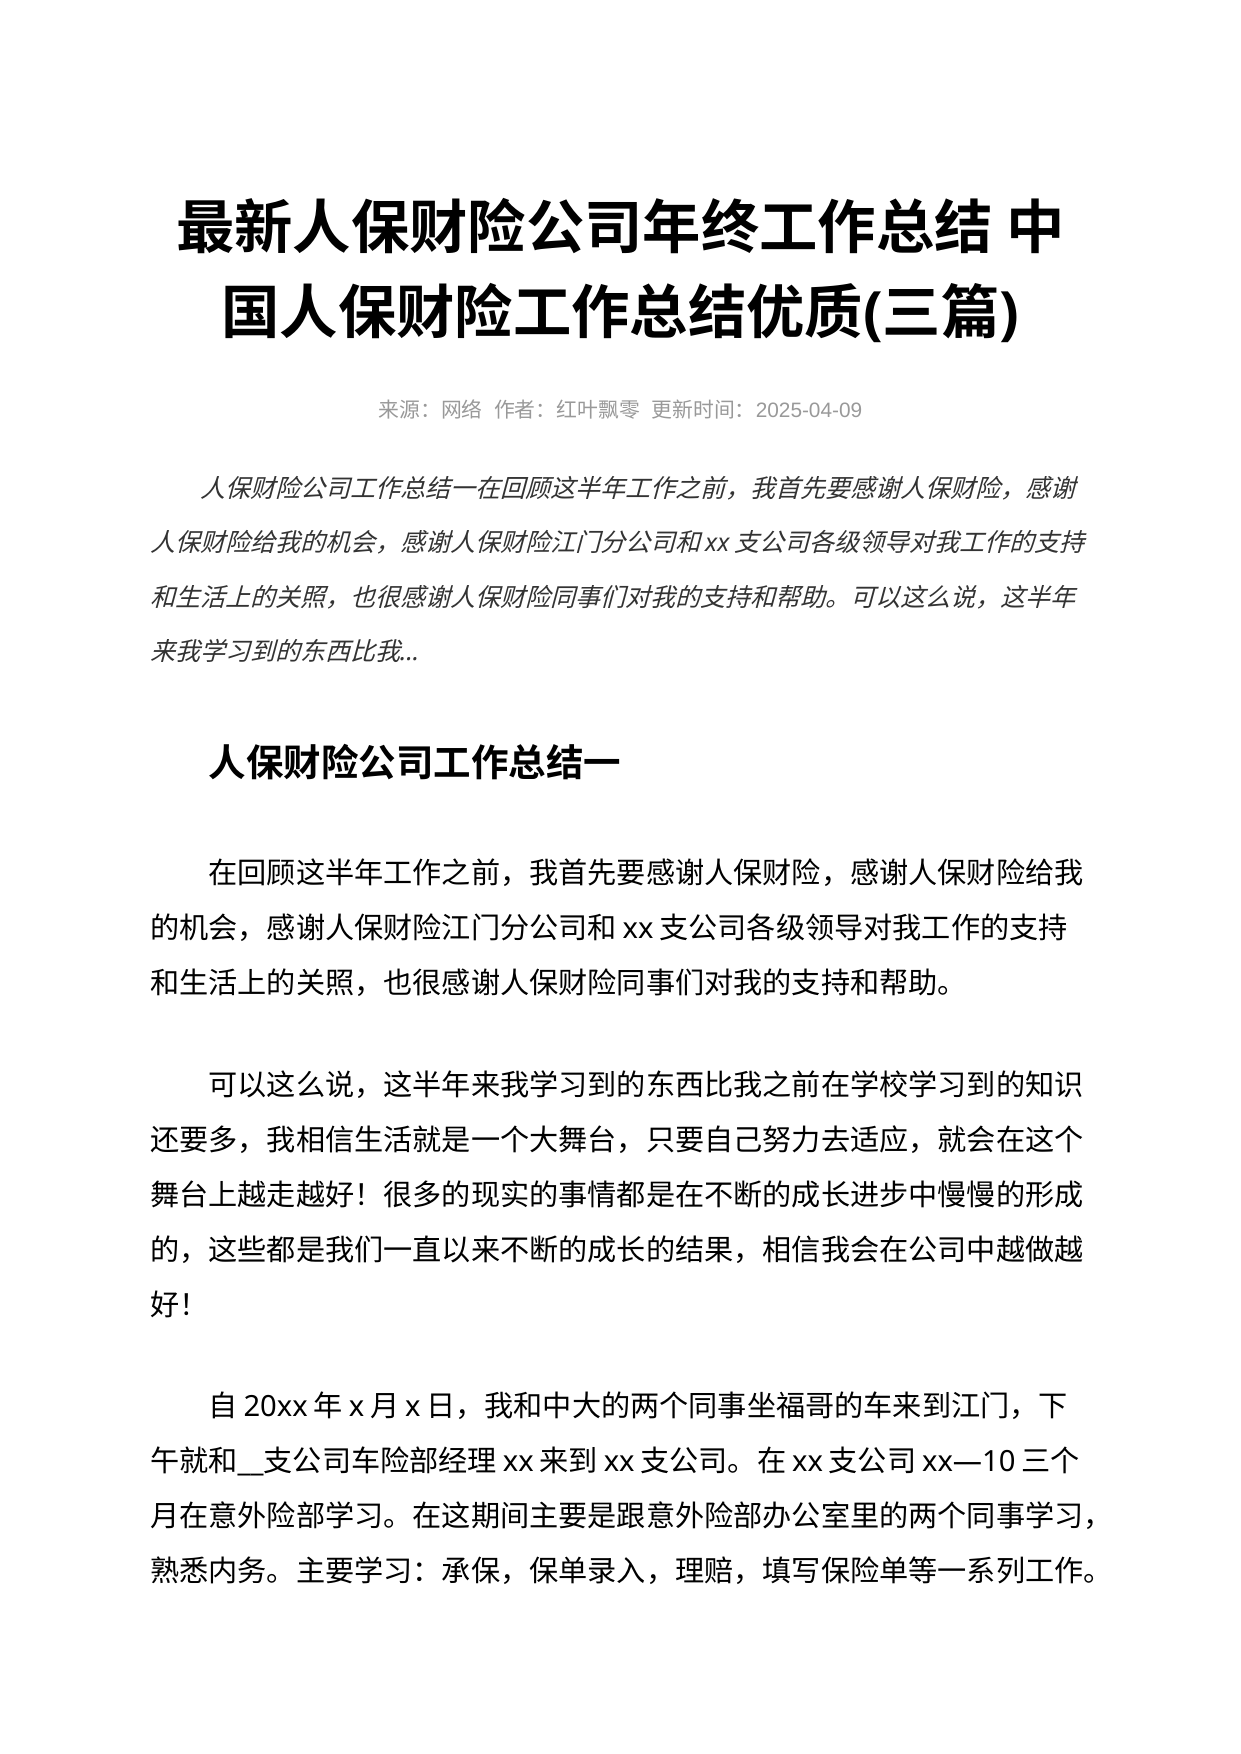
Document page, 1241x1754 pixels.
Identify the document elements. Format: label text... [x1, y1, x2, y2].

text 来源：网络 作者：红叶飘零 更新时间：2025-04-09 [150, 397, 1090, 421]
text 可以这么说，这半年来我学习到的东西比我之前在学校学习到的知识还要多，我相信生活就是一个大舞台，只要自己努力去适应，就会在这个舞台上越走越好！很多的现实的事情都是在不断的成长进步中慢慢的形成的，这些都是我们一直以来不断的成长的结果，相信我会在公司中越做越好！ [150, 1062, 1090, 1323]
text 人保财险公司工作总结一在回顾这半年工作之前，我首先要感谢人保财险，感谢人保财险给我的机会，感谢人保财险江门分公司和xx支公司各级领导对我工作的支持和生活上的关照，也很感谢人保财险同事们对我的支持和帮助。可以这么说，这半年来我学习到的东西比我... [150, 468, 1090, 668]
text 人保财险公司工作总结一 [150, 733, 1090, 787]
text 在回顾这半年工作之前，我首先要感谢人保财险，感谢人保财险给我的机会，感谢人保财险江门分公司和xx支公司各级领导对我工作的支持和生活上的关照，也很感谢人保财险同事们对我的支持和帮助。 [150, 850, 1090, 1002]
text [150, 1383, 1090, 1590]
subtitle 最新人保财险公司年终工作总结 中国人保财险工作总结优质(三篇) [150, 181, 1090, 351]
